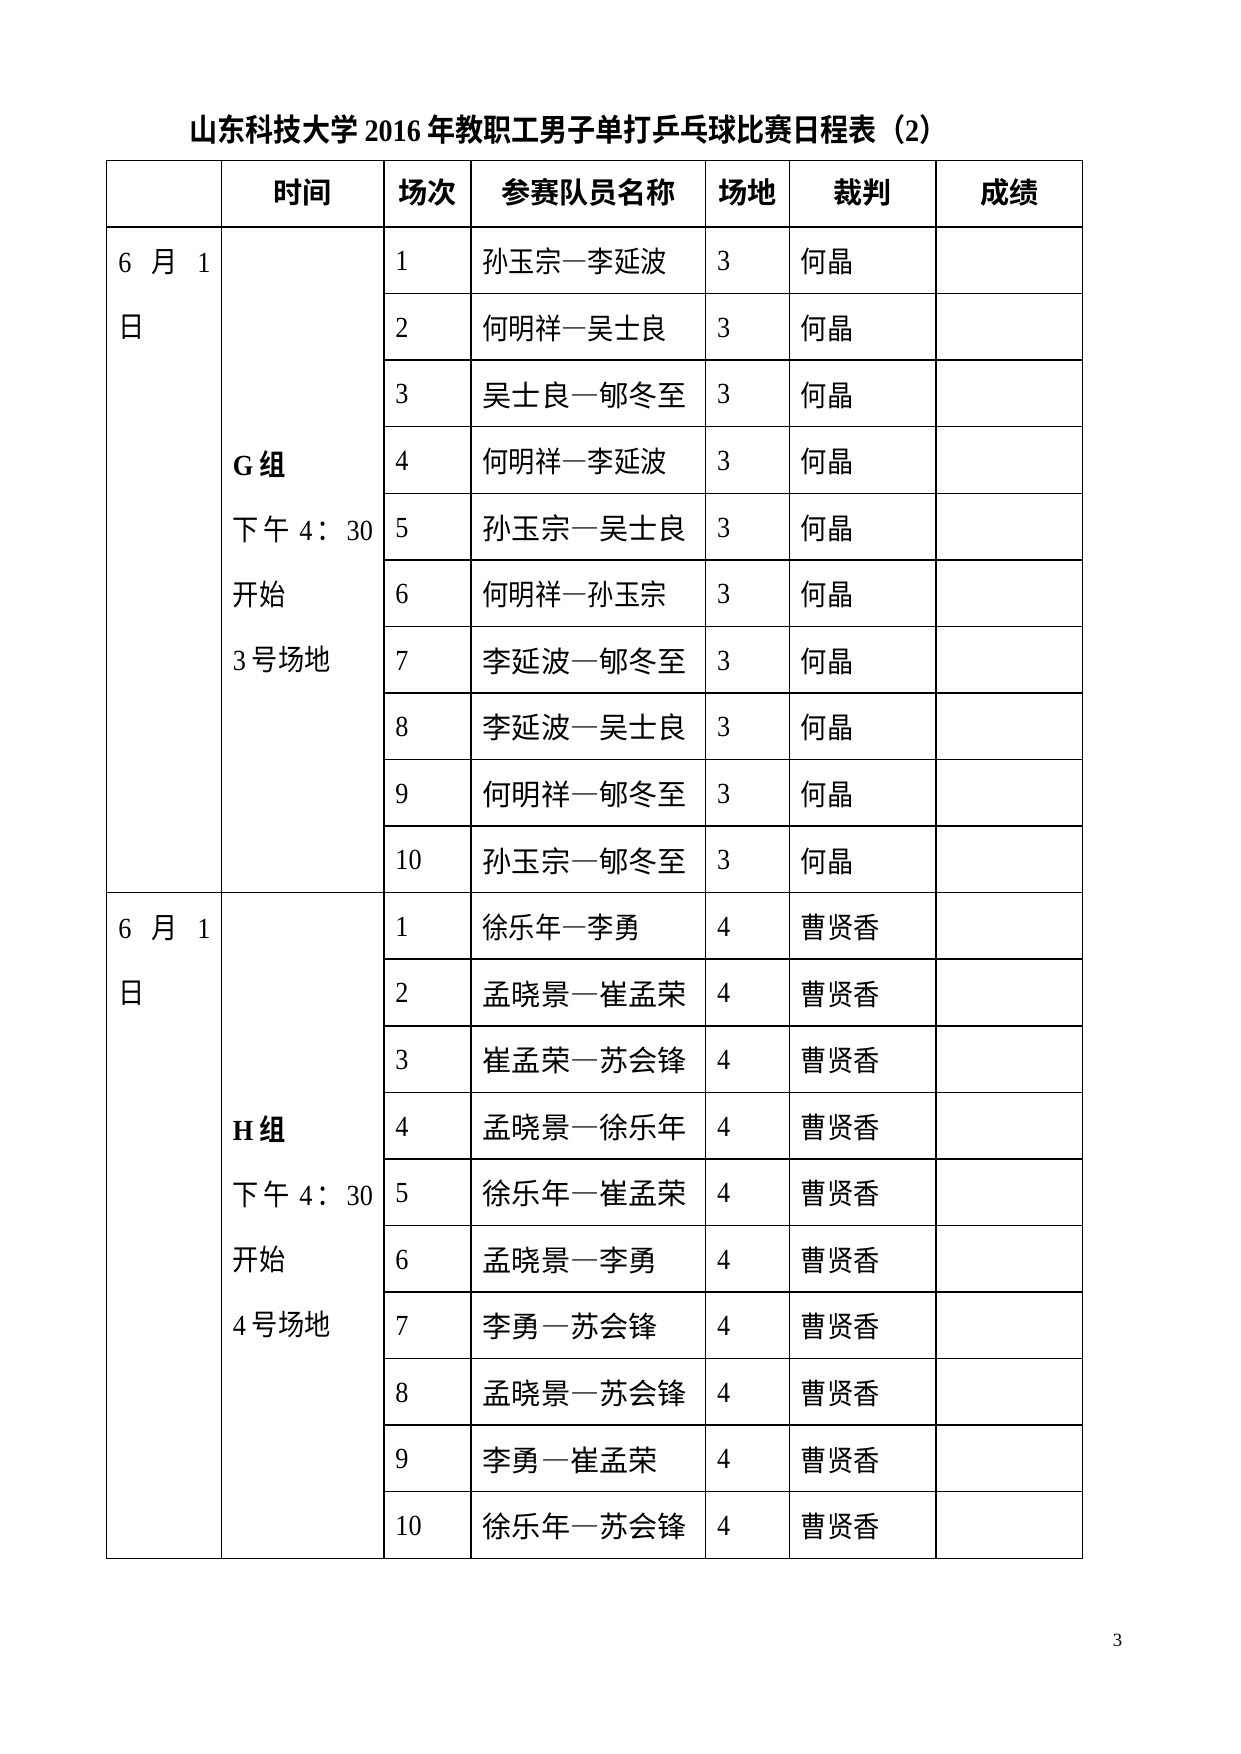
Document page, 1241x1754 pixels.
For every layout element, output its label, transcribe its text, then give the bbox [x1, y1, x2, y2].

table_cell [937, 694, 1082, 759]
table_cell 曹贤香 [790, 1293, 935, 1358]
table_cell 3 [706, 760, 789, 825]
table_cell 3 [706, 294, 789, 359]
table_cell [937, 827, 1082, 892]
table_cell 3 [706, 694, 789, 759]
table_cell 李勇—崔孟荣 [472, 1426, 705, 1491]
table_cell 5 [385, 494, 470, 559]
table_cell 何晶 [790, 361, 935, 426]
table_cell [937, 294, 1082, 359]
table_cell 曹贤香 [790, 893, 935, 958]
table_cell 孟晓景—崔孟荣 [472, 960, 705, 1025]
table_cell 7 [385, 1293, 470, 1358]
table_cell 何晶 [790, 694, 935, 759]
table_cell 李勇—苏会锋 [472, 1293, 705, 1358]
table_cell 孟晓景—李勇 [472, 1226, 705, 1291]
table_cell 曹贤香 [790, 1359, 935, 1424]
table_cell [937, 960, 1082, 1025]
table_cell 徐乐年—崔孟荣 [472, 1160, 705, 1224]
table_cell [937, 361, 1082, 426]
table_cell [937, 1027, 1082, 1091]
table_cell 曹贤香 [790, 960, 935, 1025]
table_cell [107, 893, 221, 1557]
table_cell 6 [385, 1226, 470, 1291]
table_cell 4 [706, 1492, 789, 1557]
table_header 参赛队员名称 [472, 161, 705, 226]
table_cell 崔孟荣—苏会锋 [472, 1027, 705, 1091]
table_cell 何晶 [790, 294, 935, 359]
table_cell 1 [385, 893, 470, 958]
table_cell 4 [385, 1093, 470, 1158]
table_cell 4 [706, 1226, 789, 1291]
table_cell 孙玉宗—吴士良 [472, 494, 705, 559]
table_cell 孟晓景—徐乐年 [472, 1093, 705, 1158]
table_cell 孙玉宗—李延波 [472, 228, 705, 293]
table_cell 10 [385, 1492, 470, 1557]
table_header 场次 [385, 161, 470, 226]
table_cell 李延波—吴士良 [472, 694, 705, 759]
table_header [107, 161, 221, 226]
table_header 裁判 [790, 161, 935, 226]
table_cell [937, 893, 1082, 958]
table_cell 李延波—郇冬至 [472, 627, 705, 692]
table_cell 10 [385, 827, 470, 892]
table_cell [937, 1359, 1082, 1424]
table_cell 4 [706, 1027, 789, 1091]
table_cell 曹贤香 [790, 1226, 935, 1291]
table_cell 8 [385, 694, 470, 759]
table_cell 何晶 [790, 760, 935, 825]
table_cell 7 [385, 627, 470, 692]
table_cell 3 [706, 427, 789, 492]
table_cell 4 [706, 1359, 789, 1424]
table_cell 3 [706, 561, 789, 626]
table_cell 何明祥—吴士良 [472, 294, 705, 359]
table_cell [937, 494, 1082, 559]
table_cell 4 [706, 1093, 789, 1158]
table_cell 3 [385, 1027, 470, 1091]
table_cell 何明祥—李延波 [472, 427, 705, 492]
table_cell 曹贤香 [790, 1492, 935, 1557]
table_cell [937, 760, 1082, 825]
table_cell 4 [706, 1160, 789, 1224]
table_cell 3 [706, 494, 789, 559]
table_cell 4 [706, 1293, 789, 1358]
table_cell [937, 561, 1082, 626]
table_cell 2 [385, 960, 470, 1025]
table_cell 3 [706, 361, 789, 426]
text 山东科技大学2016年教职工男子单打乒乓球比赛日程表（2） [118, 95, 1122, 160]
table_cell 吴士良—郇冬至 [472, 361, 705, 426]
table_cell 曹贤香 [790, 1426, 935, 1491]
table_cell [937, 1093, 1082, 1158]
table_cell [937, 427, 1082, 492]
table_cell 何晶 [790, 494, 935, 559]
table_cell 何晶 [790, 228, 935, 293]
table_cell 孟晓景—苏会锋 [472, 1359, 705, 1424]
table_cell 曹贤香 [790, 1027, 935, 1091]
table_cell 6 [385, 561, 470, 626]
table_cell [937, 1426, 1082, 1491]
table_cell 9 [385, 1426, 470, 1491]
table_cell 3 [706, 627, 789, 692]
table_header 场地 [706, 161, 789, 226]
table_cell 2 [385, 294, 470, 359]
table_cell 曹贤香 [790, 1093, 935, 1158]
table_cell 9 [385, 760, 470, 825]
table_cell 何晶 [790, 427, 935, 492]
table_cell 孙玉宗—郇冬至 [472, 827, 705, 892]
table_cell 8 [385, 1359, 470, 1424]
table_cell [937, 627, 1082, 692]
table_cell 徐乐年—李勇 [472, 893, 705, 958]
table_cell [937, 1160, 1082, 1224]
table_cell 3 [385, 361, 470, 426]
table_header 成绩 [937, 161, 1082, 226]
table_cell 何晶 [790, 827, 935, 892]
table_cell 徐乐年—苏会锋 [472, 1492, 705, 1557]
table_cell 4 [706, 893, 789, 958]
table_cell [107, 228, 221, 892]
table_cell [937, 1492, 1082, 1557]
table_header 时间 [222, 161, 383, 226]
table_cell 4 [706, 1426, 789, 1491]
table_cell 1 [385, 228, 470, 293]
table_cell 4 [385, 427, 470, 492]
table_cell 何明祥—孙玉宗 [472, 561, 705, 626]
table_cell G组 下午4：30开始 3号场地 [222, 228, 383, 892]
table_cell 何明祥—郇冬至 [472, 760, 705, 825]
table_cell 3 [706, 228, 789, 293]
table_cell 3 [706, 827, 789, 892]
table_cell 4 [706, 960, 789, 1025]
table_cell H组 下午4：30开始 4号场地 [222, 893, 383, 1557]
table_cell 何晶 [790, 561, 935, 626]
table_cell [937, 1293, 1082, 1358]
table_cell [937, 228, 1082, 293]
table_cell 5 [385, 1160, 470, 1224]
table_cell [937, 1226, 1082, 1291]
table_cell 何晶 [790, 627, 935, 692]
table_cell 曹贤香 [790, 1160, 935, 1224]
